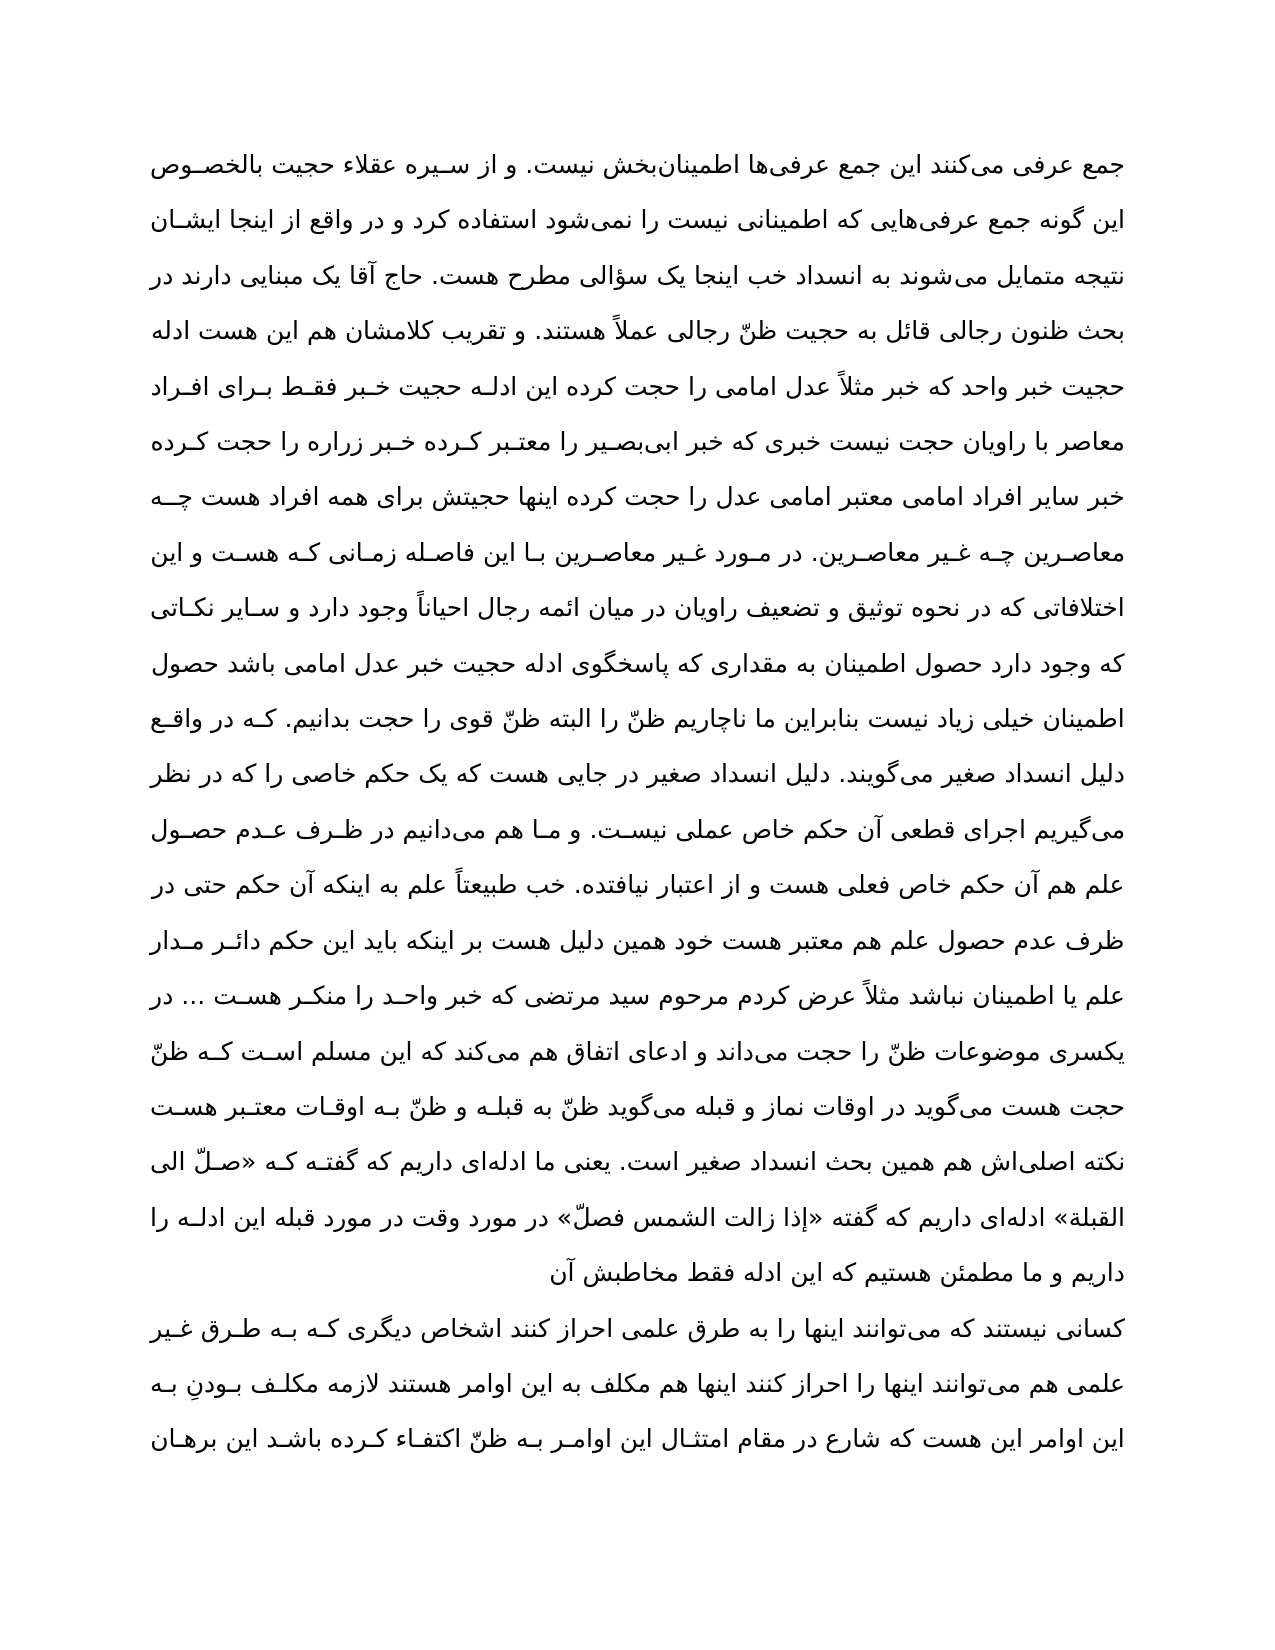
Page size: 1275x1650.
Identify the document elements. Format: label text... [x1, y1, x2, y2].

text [150, 1314, 1125, 1454]
